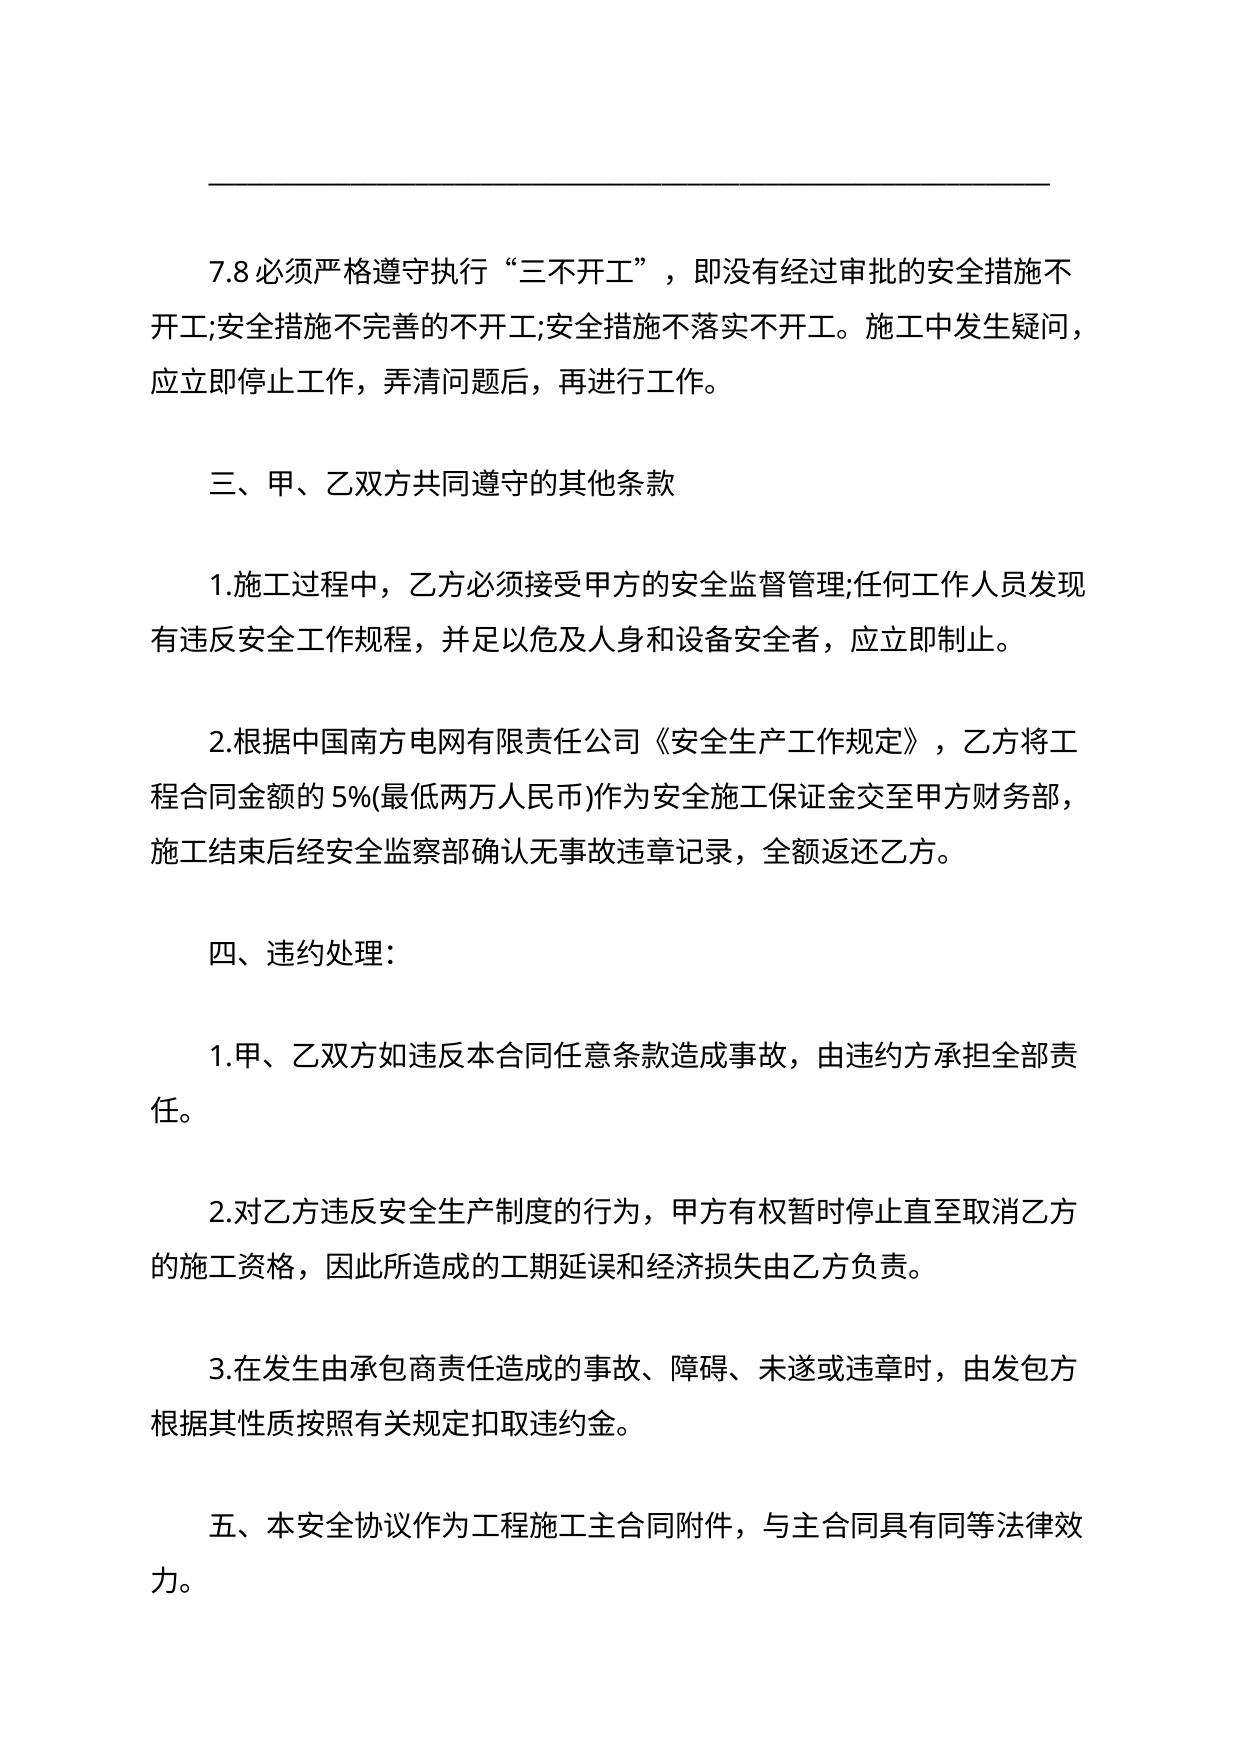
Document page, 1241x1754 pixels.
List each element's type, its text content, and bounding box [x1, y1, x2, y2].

text 五、本安全协议作为工程施工主合同附件，与主合同具有同等法律效力。 [150, 1503, 1090, 1600]
text 1.施工过程中，乙方必须接受甲方的安全监督管理;任何工作人员发现有违反安全工作规程，并足以危及人身和设备安全者，应立即制止。 [150, 562, 1090, 659]
text 三、甲、乙双方共同遵守的其他条款 [150, 460, 1090, 502]
text 7.8必须严格遵守执行“三不开工”，即没有经过审批的安全措施不开工;安全措施不完善的不开工;安全措施不落实不开工。施工中发生疑问，应立即停止工作，弄清问题后，再进行工作。 [150, 248, 1090, 401]
text 2.对乙方违反安全生产制度的行为，甲方有权暂时停止直至取消乙方的施工资格，因此所造成的工期延误和经济损失由乙方负责。 [150, 1189, 1090, 1286]
text 3.在发生由承包商责任造成的事故、障碍、未遂或违章时，由发包方根据其性质按照有关规定扣取违约金。 [150, 1346, 1090, 1443]
text _________________________________________________________________ [150, 150, 1090, 190]
text 2.根据中国南方电网有限责任公司《安全生产工作规定》，乙方将工程合同金额的5%(最低两万人民币)作为安全施工保证金交至甲方财务部，施工结束后经安全监察部确认无事故违章记录，全额返还乙方。 [150, 719, 1090, 871]
text 1.甲、乙双方如违反本合同任意条款造成事故，由违约方承担全部责任。 [150, 1032, 1090, 1129]
text 四、违约处理： [150, 931, 1090, 973]
